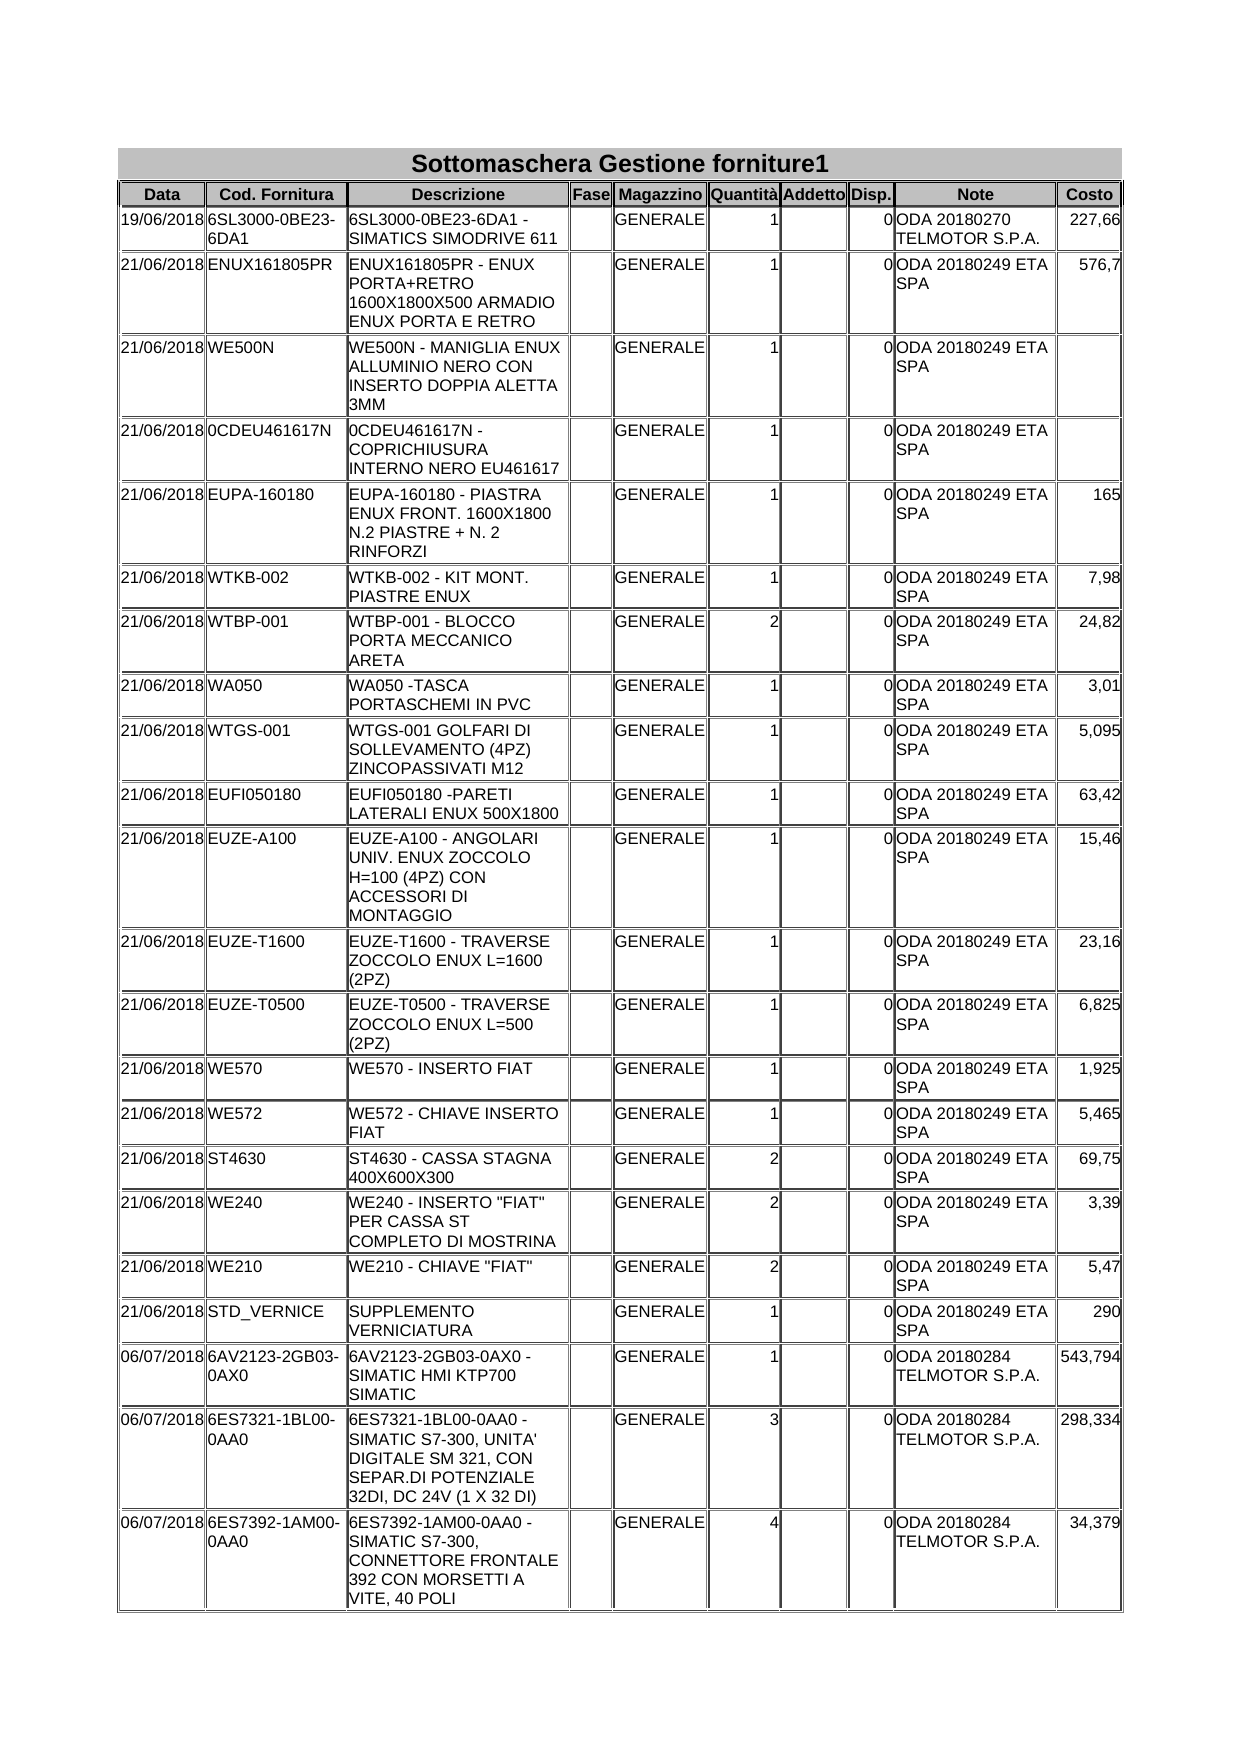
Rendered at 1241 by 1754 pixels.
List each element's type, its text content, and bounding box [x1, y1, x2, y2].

table_cell [782, 675, 846, 716]
table_cell 7,98 [1057, 563, 1122, 607]
table_cell [782, 483, 846, 563]
table_cell ODA 20180270 TELMOTOR S.P.A. [896, 208, 1055, 250]
table_cell 21/06/2018 [118, 716, 206, 780]
table_cell 34,379 [1057, 1508, 1122, 1610]
table_cell GENERALE [615, 828, 706, 927]
table_cell [571, 1345, 611, 1405]
table_cell GENERALE [615, 483, 706, 563]
table_cell 1 [710, 783, 779, 824]
table_cell [782, 930, 846, 990]
table_cell ODA 20180249 ETA SPA [896, 1192, 1055, 1252]
table_cell EUPA-160180 - PIASTRA ENUX FRONT. 1600X1800 N.2 PIASTRE + N. 2 RINFORZI [349, 483, 568, 563]
table_cell 21/06/2018 [120, 1188, 204, 1252]
table_cell [782, 1409, 846, 1508]
table_cell [571, 828, 611, 927]
table_cell [571, 566, 611, 607]
table_cell 5,465 [1058, 1099, 1120, 1144]
table_cell 0 [850, 1147, 893, 1188]
table_cell [571, 336, 611, 416]
table_cell WTKB-002 [207, 566, 346, 607]
table_cell Fase [571, 183, 611, 205]
table_cell 227,66 [1058, 205, 1120, 250]
table_cell [571, 1058, 611, 1099]
table_cell 6ES7321-1BL00-0AA0 [207, 1409, 346, 1508]
table_cell EUFI050180 [207, 783, 346, 824]
table_cell 1 [710, 1345, 779, 1405]
table_cell ENUX161805PR - ENUX PORTA+RETRO 1600X1800X500 ARMADIO ENUX PORTA E RETRO [349, 253, 568, 333]
table_cell 0 [848, 1511, 894, 1610]
table_cell [782, 1345, 846, 1405]
table_cell 1 [710, 1058, 779, 1099]
table_cell [782, 1147, 846, 1188]
table_cell EUFI050180 -PARETI LATERALI ENUX 500X1800 [349, 783, 568, 824]
table_cell [782, 828, 846, 927]
table_cell 1 [710, 828, 779, 927]
table_cell WE570 - INSERTO FIAT [349, 1058, 568, 1099]
table_cell 0 [850, 1192, 893, 1252]
table_cell ST4630 [207, 1147, 346, 1188]
table_cell 21/06/2018 [118, 927, 206, 990]
table_cell ODA 20180249 ETA SPA [896, 253, 1055, 333]
table_cell 21/06/2018 [118, 563, 206, 607]
table_cell 0 [850, 566, 893, 607]
table_cell GENERALE [615, 419, 706, 479]
table_cell 21/06/2018 [120, 990, 204, 1054]
table_cell 2 [710, 1256, 779, 1297]
table_cell [571, 253, 611, 333]
table_cell 543,794 [1057, 1342, 1122, 1405]
table_cell 06/07/2018 [118, 1508, 206, 1610]
table_cell 6SL3000-0BE23-6DA1 -SIMATICS SIMODRIVE 611 [349, 208, 568, 250]
table_cell [571, 1192, 611, 1252]
table_cell 21/06/2018 [120, 824, 204, 927]
table_cell 06/07/2018 [120, 1405, 204, 1508]
table_cell 15,46 [1058, 824, 1121, 927]
table_cell 0 [850, 719, 893, 780]
table_cell ODA 20180249 ETA SPA [896, 483, 1055, 563]
table_cell ODA 20180249 ETA SPA [896, 828, 1055, 927]
table_cell WE240 [207, 1192, 346, 1252]
table_cell ODA 20180249 ETA SPA [896, 566, 1055, 607]
table_cell [782, 419, 846, 479]
table_cell [782, 1192, 846, 1252]
table_cell 23,16 [1057, 927, 1122, 990]
table_cell GENERALE [615, 566, 706, 607]
table_cell WA050 -TASCA PORTASCHEMI IN PVC [349, 675, 568, 716]
table_cell 0 [850, 1102, 893, 1144]
table_cell GENERALE [615, 1300, 706, 1342]
table_cell 21/06/2018 [118, 1144, 206, 1188]
table_cell 0 [850, 1345, 893, 1405]
table_cell GENERALE [615, 208, 706, 250]
table_cell [571, 1256, 611, 1297]
table_cell WA050 [207, 675, 346, 716]
table_cell 0 [850, 930, 893, 990]
table_cell 21/06/2018 [118, 416, 206, 479]
table_cell [782, 1256, 846, 1297]
table_cell 6AV2123-2GB03-0AX0 [207, 1345, 346, 1405]
table_cell [571, 483, 611, 563]
table_cell WTGS-001 GOLFARI DI SOLLEVAMENTO (4PZ) ZINCOPASSIVATI M12 [349, 719, 568, 780]
table_cell ODA 20180249 ETA SPA [896, 783, 1055, 824]
table_cell EUZE-T1600 [207, 930, 346, 990]
table_cell [782, 1058, 846, 1099]
table_cell 06/07/2018 [118, 1342, 206, 1405]
table_cell ODA 20180284 TELMOTOR S.P.A. [896, 1345, 1055, 1405]
table_cell [780, 1508, 848, 1610]
table_cell 0 [850, 828, 893, 927]
table_cell Descrizione [349, 183, 568, 205]
table_cell SUPPLEMENTO VERNICIATURA [349, 1300, 568, 1342]
table_cell GENERALE [615, 719, 706, 780]
table_cell WE500N [207, 336, 346, 416]
table_cell [571, 930, 611, 990]
table_cell [571, 208, 611, 250]
table_cell ODA 20180249 ETA SPA [896, 719, 1055, 780]
table_cell 69,75 [1057, 1144, 1122, 1188]
table_cell WE572 [207, 1102, 346, 1144]
table_cell ODA 20180249 ETA SPA [896, 1256, 1055, 1297]
table_cell 21/06/2018 [120, 1099, 204, 1144]
table_cell 21/06/2018 [118, 1297, 206, 1342]
table_cell 0 [850, 483, 893, 563]
table_cell EUZE-T0500 [207, 994, 346, 1054]
table_cell 5,47 [1058, 1252, 1121, 1297]
table_cell 6,825 [1058, 990, 1121, 1054]
table_cell Addetto [782, 183, 846, 205]
table_cell STD_VERNICE [207, 1300, 346, 1342]
table_cell 3,01 [1058, 671, 1121, 716]
table_cell Magazzino [615, 183, 706, 205]
table_cell [782, 253, 846, 333]
table_cell GENERALE [615, 1256, 706, 1297]
table_cell 1 [710, 253, 779, 333]
table_cell WE572 - CHIAVE INSERTO FIAT [349, 1102, 568, 1144]
table_cell 5,095 [1057, 716, 1122, 780]
table_cell GENERALE [615, 1409, 706, 1508]
table_cell 165 [1058, 480, 1121, 563]
table_cell 4 [708, 1511, 780, 1610]
table_cell [1057, 333, 1122, 416]
table_cell WTGS-001 [207, 719, 346, 780]
table_cell 1 [710, 1300, 779, 1342]
table_cell ODA 20180249 ETA SPA [896, 675, 1055, 716]
table_cell WE500N - MANIGLIA ENUX ALLUMINIO NERO CON INSERTO DOPPIA ALETTA 3MM [349, 336, 568, 416]
table_cell 1 [710, 208, 779, 250]
table_cell [571, 675, 611, 716]
table_cell 1 [710, 566, 779, 607]
table_cell 2 [710, 1192, 779, 1252]
table_cell [570, 1508, 613, 1610]
table_cell 0 [850, 336, 893, 416]
table_cell 0 [850, 1409, 893, 1508]
table_cell 0 [850, 994, 893, 1054]
table_cell 21/06/2018 [120, 1252, 204, 1297]
table_cell ODA 20180249 ETA SPA [896, 1058, 1055, 1099]
table_cell Disp. [850, 183, 893, 205]
table_cell 6SL3000-0BE23-6DA1 [207, 208, 346, 250]
table_cell [571, 719, 611, 780]
table_cell 63,42 [1057, 780, 1122, 824]
table_cell ENUX161805PR [207, 253, 346, 333]
table_cell 2 [710, 1147, 779, 1188]
table_cell 6AV2123-2GB03-0AX0 - SIMATIC HMI KTP700 SIMATIC [349, 1345, 568, 1405]
table_cell 2 [710, 611, 779, 671]
table_cell [571, 1409, 611, 1508]
table_cell ODA 20180249 ETA SPA [896, 336, 1055, 416]
table_cell GENERALE [615, 1058, 706, 1099]
table_cell EUPA-160180 [207, 483, 346, 563]
table_cell 1 [710, 336, 779, 416]
table_cell ODA 20180249 ETA SPA [896, 419, 1055, 479]
table_cell [571, 1102, 611, 1144]
table_cell 19/06/2018 [120, 205, 204, 250]
table_cell 1 [710, 483, 779, 563]
table_cell 21/06/2018 [118, 780, 206, 824]
table_cell Quantità [710, 183, 779, 205]
table_cell WTKB-002 - KIT MONT. PIASTRE ENUX [349, 566, 568, 607]
table_cell [782, 336, 846, 416]
table_cell [782, 1102, 846, 1144]
table_cell Note [896, 183, 1055, 205]
table_cell 1 [710, 1102, 779, 1144]
table_cell 3,39 [1058, 1188, 1121, 1252]
table_cell 21/06/2018 [120, 607, 204, 671]
table_cell GENERALE [615, 253, 706, 333]
table_cell 0 [850, 1058, 893, 1099]
table_cell [782, 1300, 846, 1342]
table_cell 0 [850, 675, 893, 716]
table_cell GENERALE [615, 783, 706, 824]
table_cell GENERALE [615, 1102, 706, 1144]
table_cell [571, 419, 611, 479]
table_cell GENERALE [615, 930, 706, 990]
table_cell GENERALE [615, 1192, 706, 1252]
table_cell WE240 - INSERTO "FIAT" PER CASSA ST COMPLETO DI MOSTRINA [349, 1192, 568, 1252]
table_cell Data [120, 181, 204, 205]
table_cell WTBP-001 - BLOCCO PORTA MECCANICO ARETA [349, 611, 568, 671]
table_cell EUZE-T1600 - TRAVERSE ZOCCOLO ENUX L=1600 (2PZ) [349, 930, 568, 990]
table_cell 6ES7392-1AM00-0AA0 [206, 1511, 347, 1610]
table_cell Cod. Fornitura [207, 183, 346, 205]
table_cell ODA 20180284 TELMOTOR S.P.A. [896, 1409, 1055, 1508]
table_cell [1057, 416, 1122, 479]
table_cell 298,334 [1058, 1405, 1121, 1508]
table_cell ODA 20180249 ETA SPA [896, 994, 1055, 1054]
table_cell WE570 [207, 1058, 346, 1099]
table_cell [571, 611, 611, 671]
table_cell GENERALE [615, 611, 706, 671]
table_cell GENERALE [613, 1508, 708, 1610]
table_cell 0CDEU461617N - COPRICHIUSURA INTERNO NERO EU461617 [349, 419, 568, 479]
table_cell GENERALE [615, 1147, 706, 1188]
table_cell ODA 20180249 ETA SPA [896, 1147, 1055, 1188]
table_cell 3 [710, 1409, 779, 1508]
table_cell 0 [850, 253, 893, 333]
table_cell 1 [710, 930, 779, 990]
table_cell 24,82 [1058, 607, 1121, 671]
table_cell GENERALE [615, 675, 706, 716]
table_cell WE210 - CHIAVE "FIAT" [349, 1256, 568, 1297]
table_cell ST4630 - CASSA STAGNA 400X600X300 [349, 1147, 568, 1188]
table_cell 0 [850, 1256, 893, 1297]
table_cell 0 [850, 783, 893, 824]
table_cell 0CDEU461617N [207, 419, 346, 479]
table_cell ODA 20180249 ETA SPA [896, 930, 1055, 990]
table_cell [571, 994, 611, 1054]
table_cell 21/06/2018 [118, 333, 206, 416]
table_cell Costo [1058, 180, 1122, 205]
table_cell [571, 1147, 611, 1188]
table_cell 1 [710, 719, 779, 780]
table_cell 576,7 [1057, 250, 1122, 333]
table_cell 0 [850, 1300, 893, 1342]
table_cell 21/06/2018 [120, 1054, 204, 1099]
table_cell 21/06/2018 [120, 480, 204, 563]
table_cell 1 [710, 675, 779, 716]
table_cell 0 [850, 419, 893, 479]
table_cell EUZE-A100 [207, 828, 346, 927]
table_cell 0 [850, 611, 893, 671]
table_cell 1 [710, 419, 779, 479]
table_header Sottomaschera Gestione forniture1 [118, 148, 1122, 179]
table_cell 1,925 [1058, 1054, 1121, 1099]
table_cell [782, 783, 846, 824]
table_cell 290 [1057, 1297, 1122, 1342]
table_cell ODA 20180249 ETA SPA [896, 1300, 1055, 1342]
table_cell [571, 783, 611, 824]
table_cell [782, 611, 846, 671]
table_cell 0 [850, 208, 893, 250]
table_cell 1 [710, 994, 779, 1054]
table_cell 21/06/2018 [118, 250, 206, 333]
table_cell GENERALE [615, 994, 706, 1054]
table_cell 6ES7392-1AM00-0AA0 - SIMATIC S7-300, CONNETTORE FRONTALE 392 CON MORSETTI A VITE, 40 POLI [347, 1511, 569, 1610]
table_cell [782, 208, 846, 250]
table_cell 6ES7321-1BL00-0AA0 - SIMATIC S7-300, UNITA' DIGITALE SM 321, CON SEPAR.DI POTENZIALE 32DI, DC 24V (1 X 32 DI) [349, 1409, 568, 1508]
table_cell GENERALE [615, 1345, 706, 1405]
table_cell WE210 [207, 1256, 346, 1297]
table_cell [782, 994, 846, 1054]
table_cell ODA 20180249 ETA SPA [896, 611, 1055, 671]
table_cell WTBP-001 [207, 611, 346, 671]
table_cell 21/06/2018 [120, 671, 204, 716]
table_cell [782, 566, 846, 607]
table_cell [782, 719, 846, 780]
table_cell ODA 20180249 ETA SPA [896, 1102, 1055, 1144]
table_cell EUZE-T0500 - TRAVERSE ZOCCOLO ENUX L=500 (2PZ) [349, 994, 568, 1054]
table_cell GENERALE [615, 336, 706, 416]
table_cell EUZE-A100 - ANGOLARI UNIV. ENUX ZOCCOLO H=100 (4PZ) CON ACCESSORI DI MONTAGGIO [349, 828, 568, 927]
table_cell ODA 20180284 TELMOTOR S.P.A. [894, 1511, 1057, 1610]
table_cell [571, 1300, 611, 1342]
